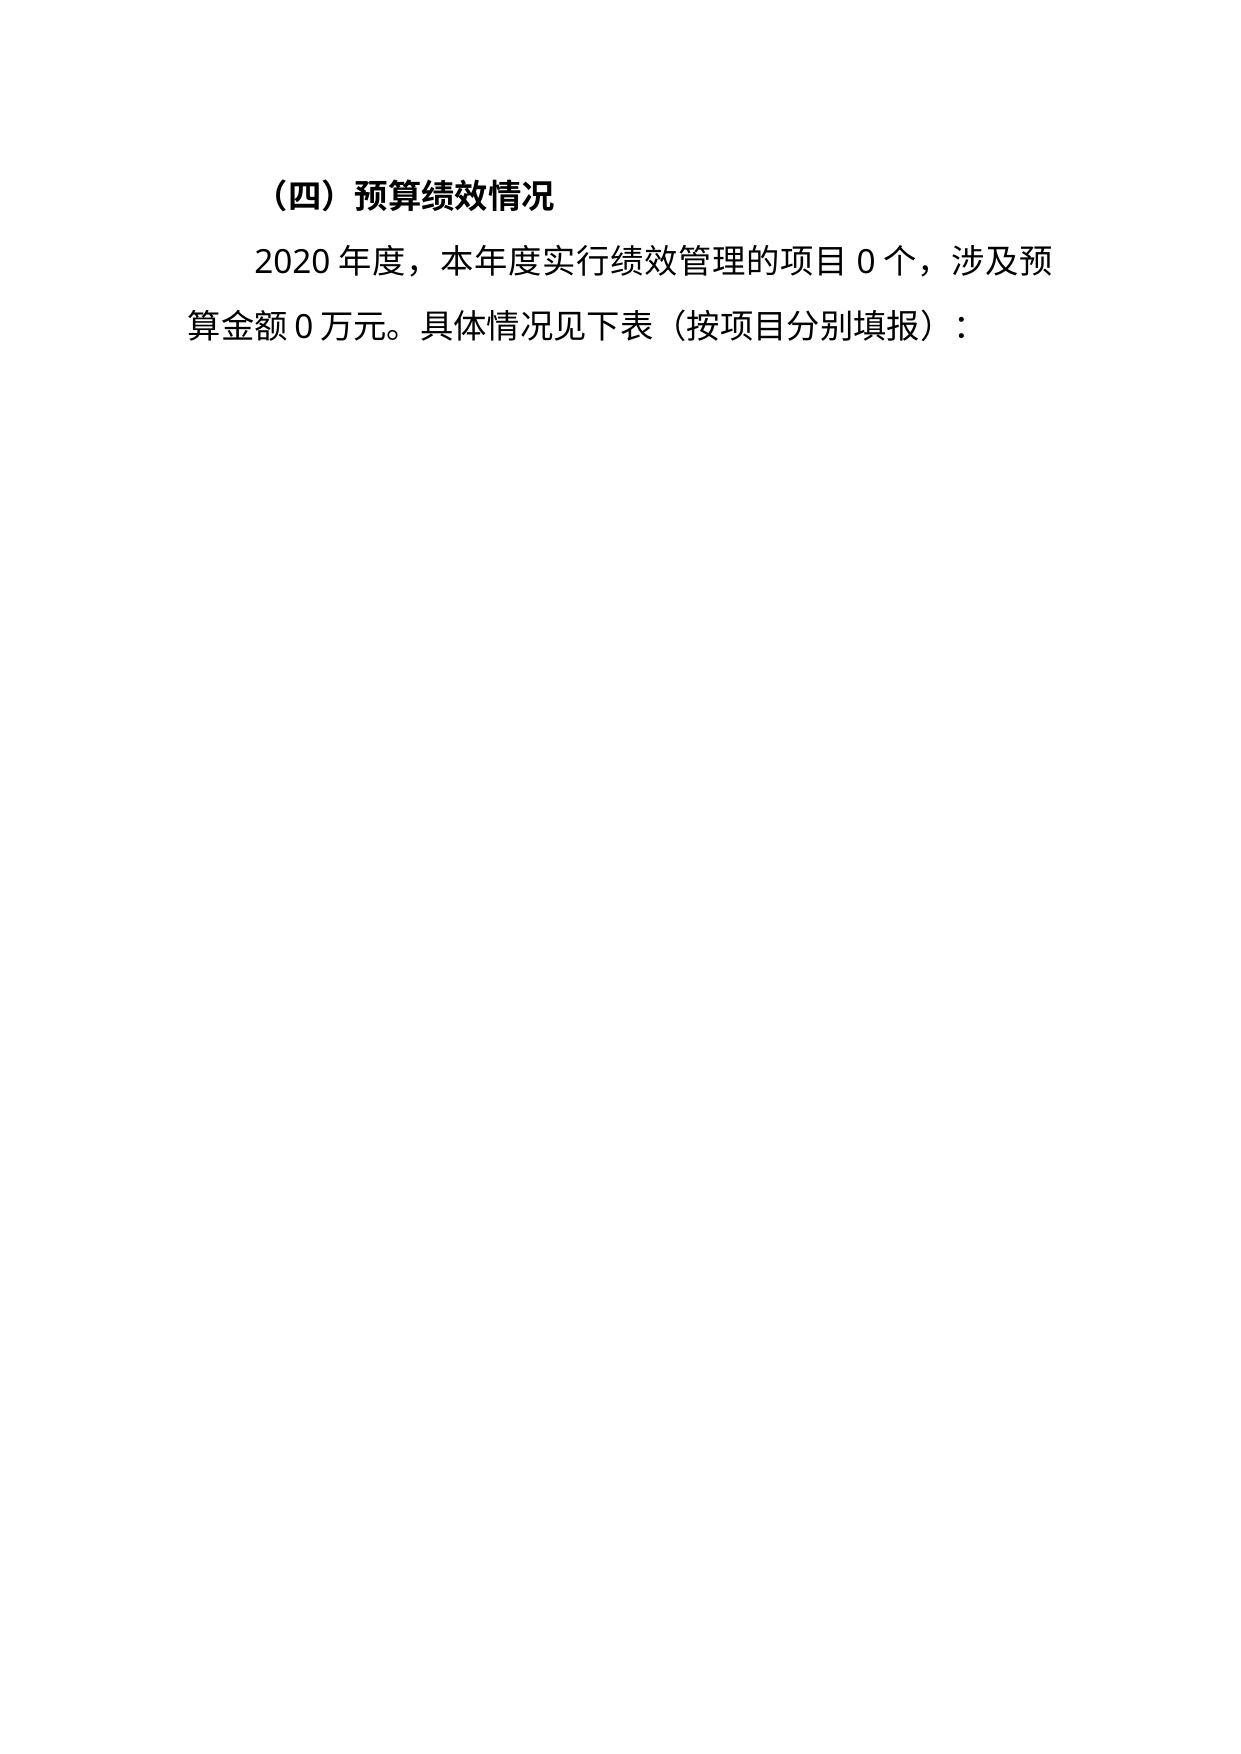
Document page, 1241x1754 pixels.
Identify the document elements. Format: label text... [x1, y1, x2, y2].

text 2020年度，本年度实行绩效管理的项目0个，涉及预算金额0万元。具体情况见下表（按项目分别填报）： [187, 227, 1053, 357]
text （四）预算绩效情况 [187, 162, 1053, 227]
